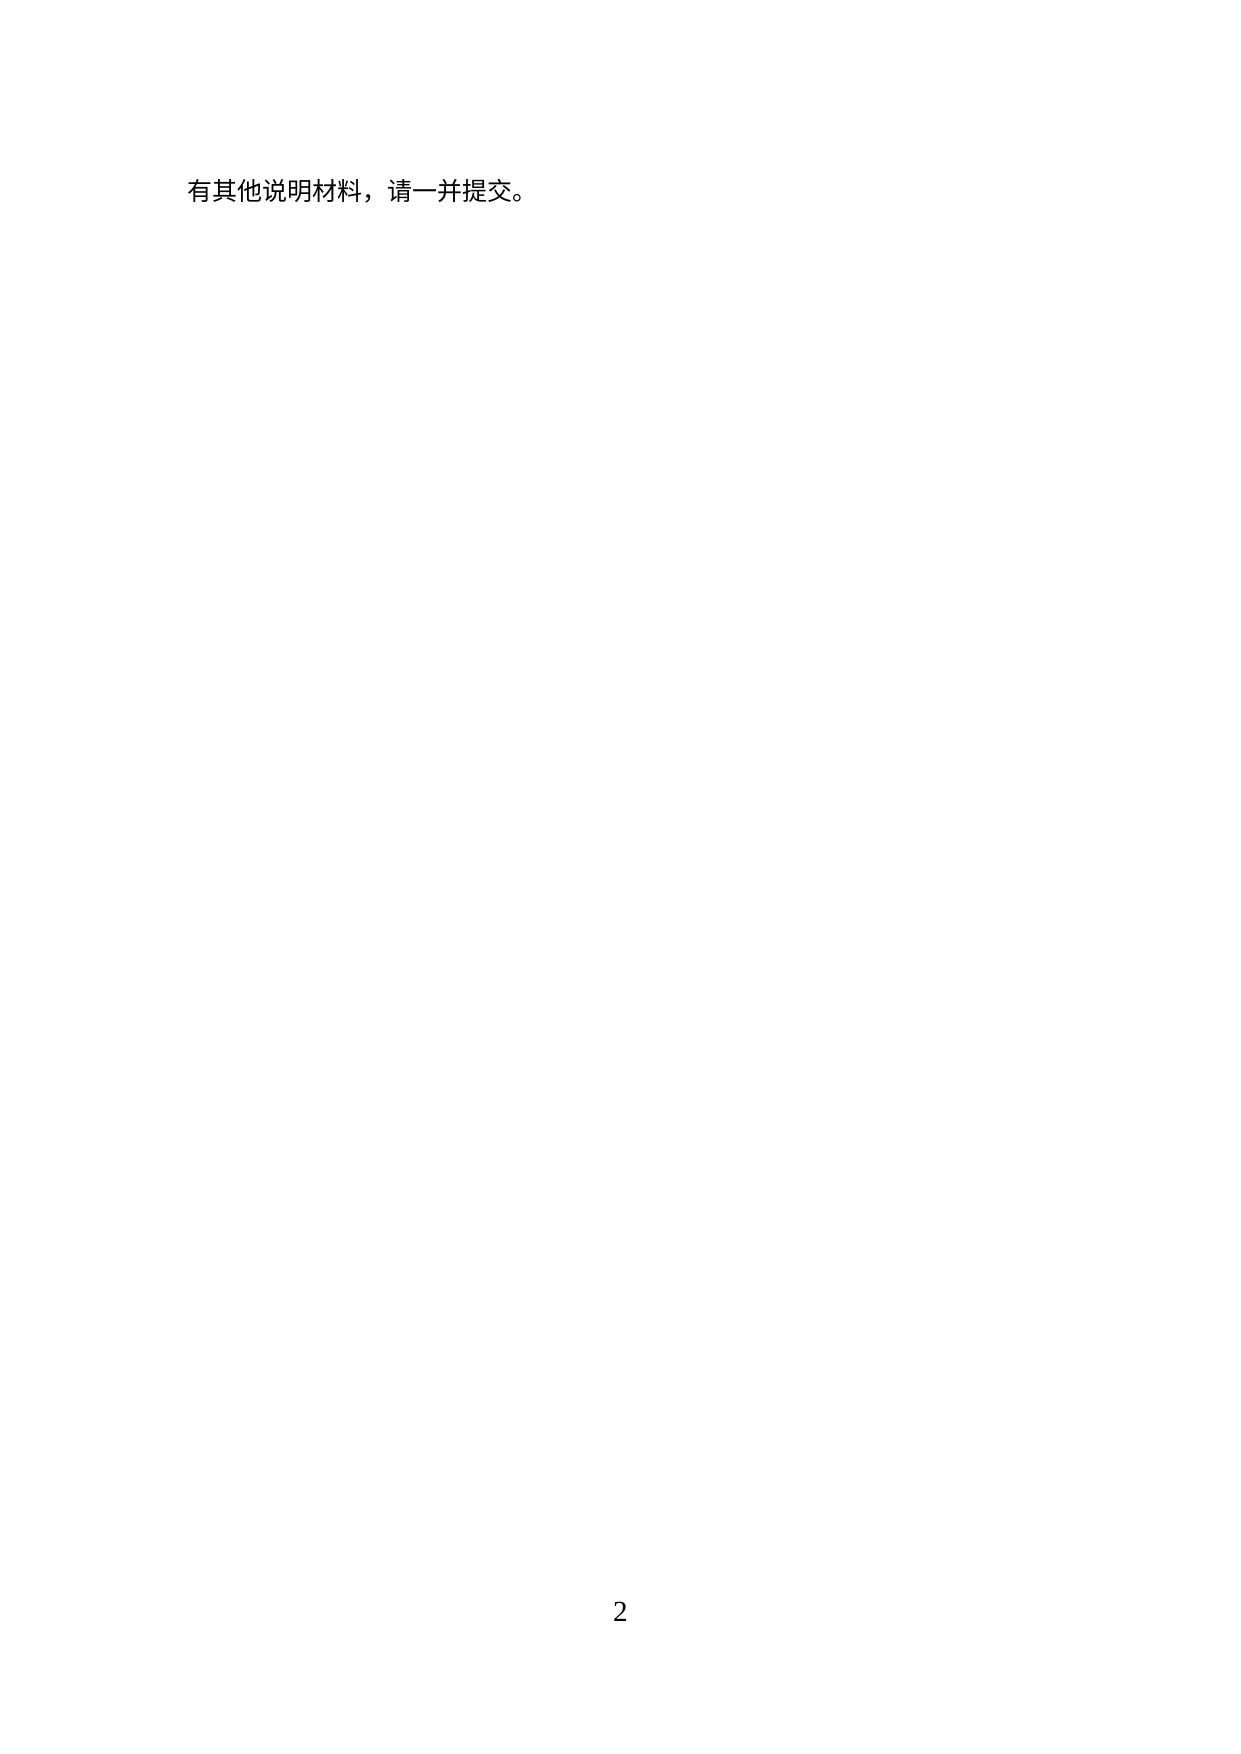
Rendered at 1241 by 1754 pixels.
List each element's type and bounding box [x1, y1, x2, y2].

text [187, 157, 1053, 222]
